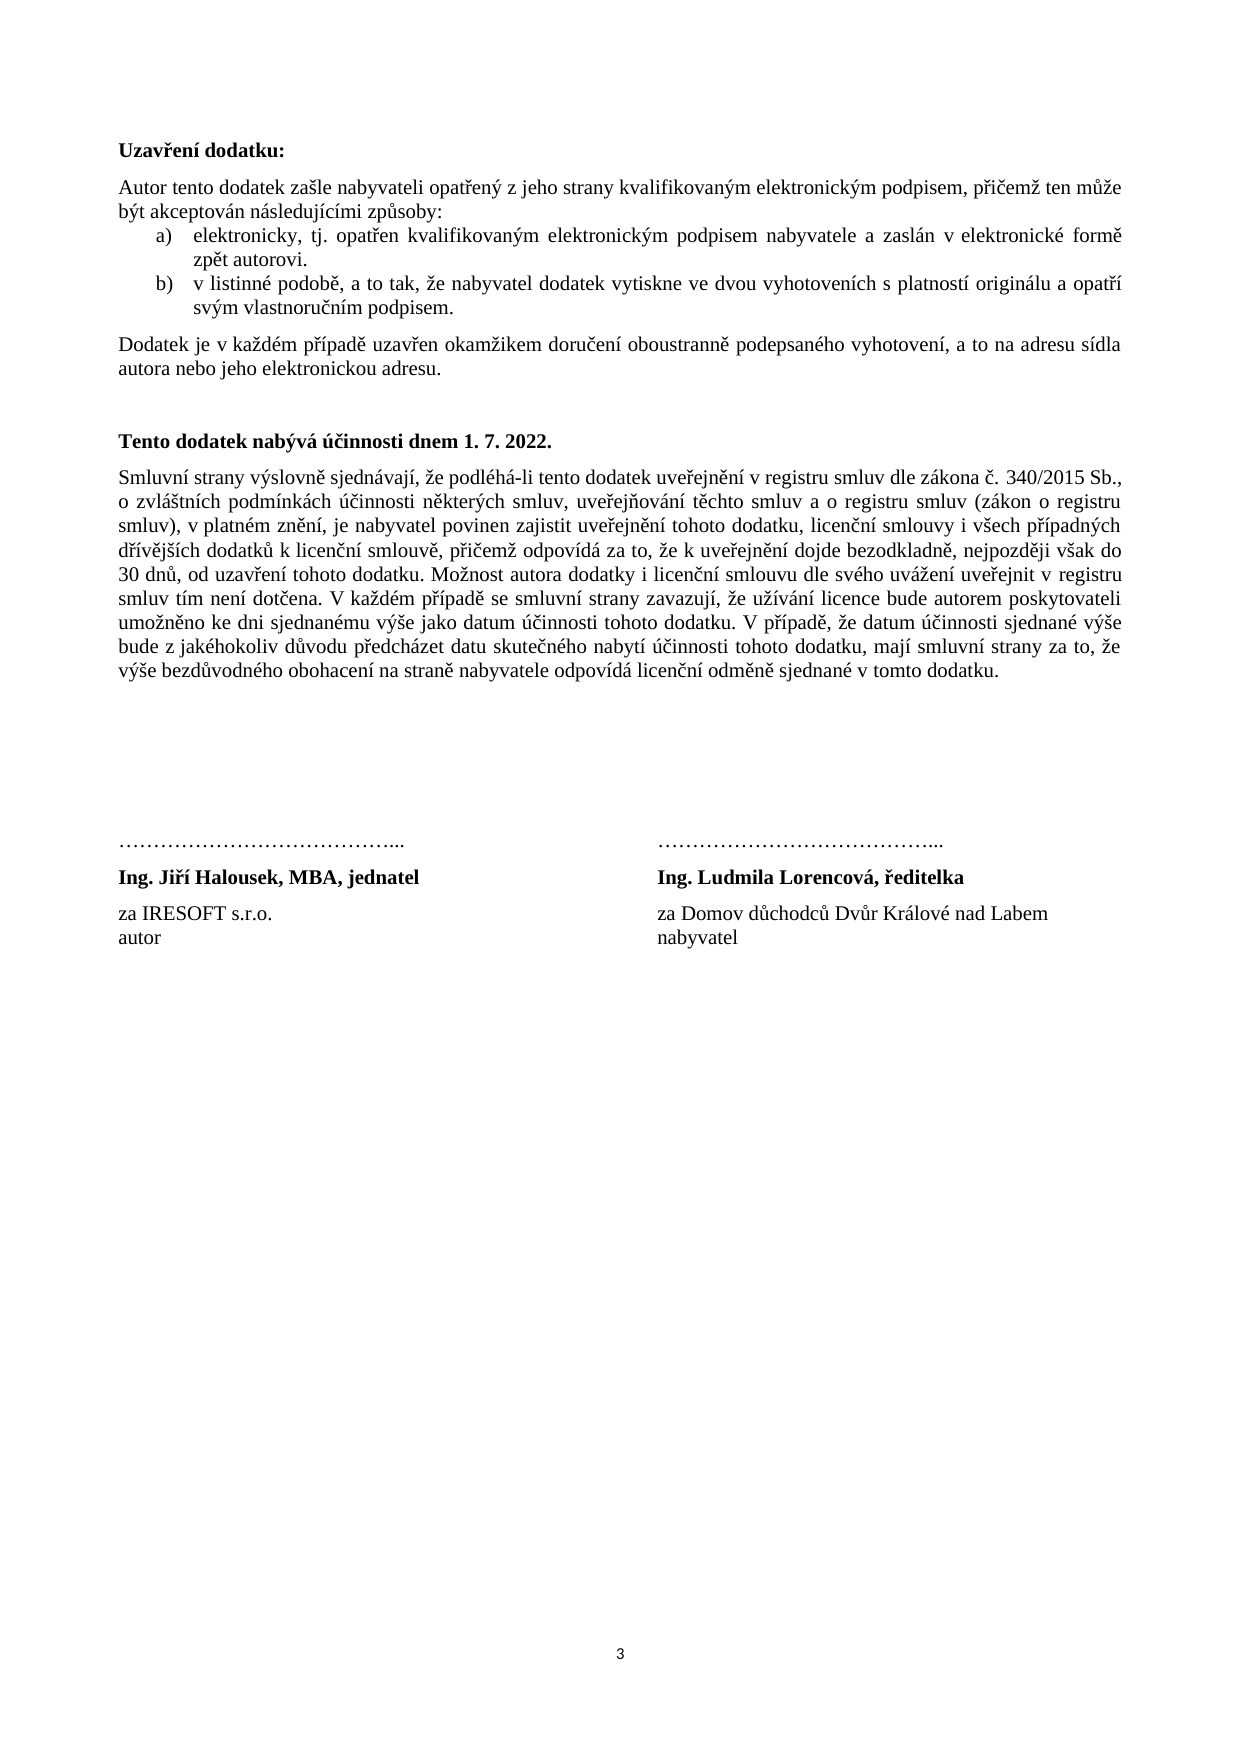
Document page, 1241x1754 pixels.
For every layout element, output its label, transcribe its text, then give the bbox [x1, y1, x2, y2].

text Tento dodatek nabývá účinnosti dnem 1. 7. 2022. [118, 429, 1122, 453]
list v listinné podobě, a to tak, že nabyvatel dodatek vytiskne ve dvou vyhotoveních s platností originálu a opatří svým vlastnoručním podpisem. [156, 271, 1122, 319]
text Dodatek je v každém případě uzavřen okamžikem doručení oboustranně podepsaného vyhotovení, a to na adresu sídla autora nebo jeho elektronickou adresu. [118, 332, 1122, 380]
text …………………………………... [118, 828, 583, 852]
list elektronicky, tj. opatřen kvalifikovaným elektronickým podpisem nabyvatele a zaslán v elektronické formě zpět autorovi. [156, 223, 1122, 271]
text nabyvatel [657, 925, 1122, 949]
text …………………………………... [657, 828, 1122, 852]
text za IRESOFT s.r.o. [118, 901, 583, 925]
text za Domov důchodců Dvůr Králové nad Labem [657, 901, 1122, 925]
text Ing. Ludmila Lorencová, ředitelka [657, 865, 1122, 889]
text Smluvní strany výslovně sjednávají, že podléhá-li tento dodatek uveřejnění v registru smluv dle zákona č. 340/2015 Sb., o zvláštních podmínkách účinnosti některých smluv, uveřejňování těchto smluv a o registru smluv (zákon o registru smluv), v platném znění, je nabyvatel povinen zajistit uveřejnění tohoto dodatku, licenční smlouvy i všech případných dřívějších dodatků k licenční smlouvě, přičemž odpovídá za to, že k uveřejnění dojde bezodkladně, nejpozději však do 30 dnů, od uzavření tohoto dodatku. Možnost autora dodatky i licenční smlouvu dle svého uvážení uveřejnit v registru smluv tím není dotčena. V každém případě se smluvní strany zavazují, že užívání licence bude autorem poskytovateli umožněno ke dni sjednanému výše jako datum účinnosti tohoto dodatku. V případě, že datum účinnosti sjednané výše bude z jakéhokoliv důvodu předcházet datu skutečného nabytí účinnosti tohoto dodatku, mají smluvní strany za to, že výše bezdůvodného obohacení na straně nabyvatele odpovídá licenční odměně sjednané v tomto dodatku. [118, 465, 1122, 682]
text autor [118, 925, 583, 949]
text Uzavření dodatku: [118, 138, 1122, 162]
text Autor tento dodatek zašle nabyvateli opatřený z jeho strany kvalifikovaným elektronickým podpisem, přičemž ten může být akceptován následujícími způsoby: [118, 175, 1122, 223]
text Ing. Jiří Halousek, MBA, jednatel [118, 865, 583, 889]
